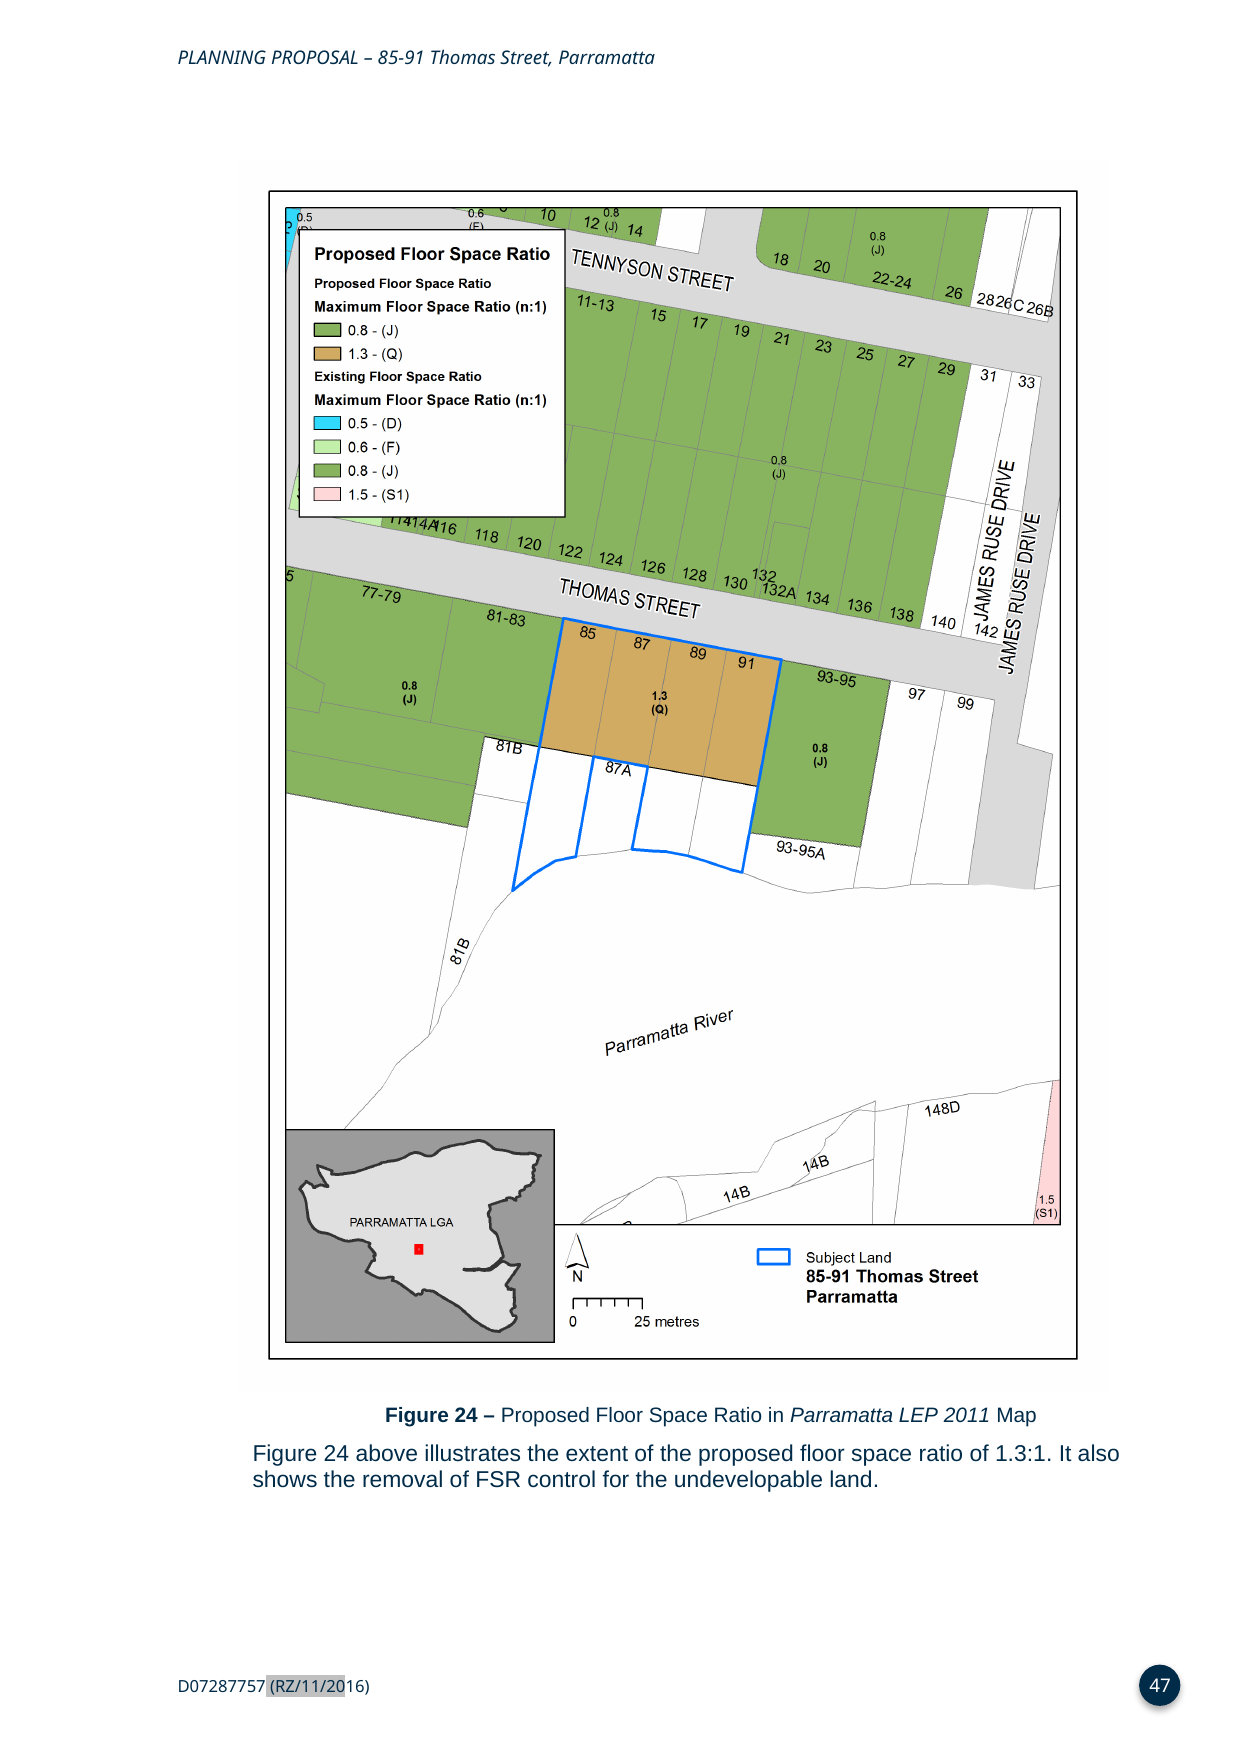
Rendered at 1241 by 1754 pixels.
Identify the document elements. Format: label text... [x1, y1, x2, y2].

text Figure 24 – Proposed Floor Space Ratio in Parramatta LEP 2011 Map [252, 1403, 1169, 1427]
text Figure 24 above illustrates the extent of the proposed floor space ratio of 1.3:1. It also shows the removal of FSR control for the undevelopable land. [252, 1440, 1169, 1492]
picture [237, 159, 1109, 1391]
